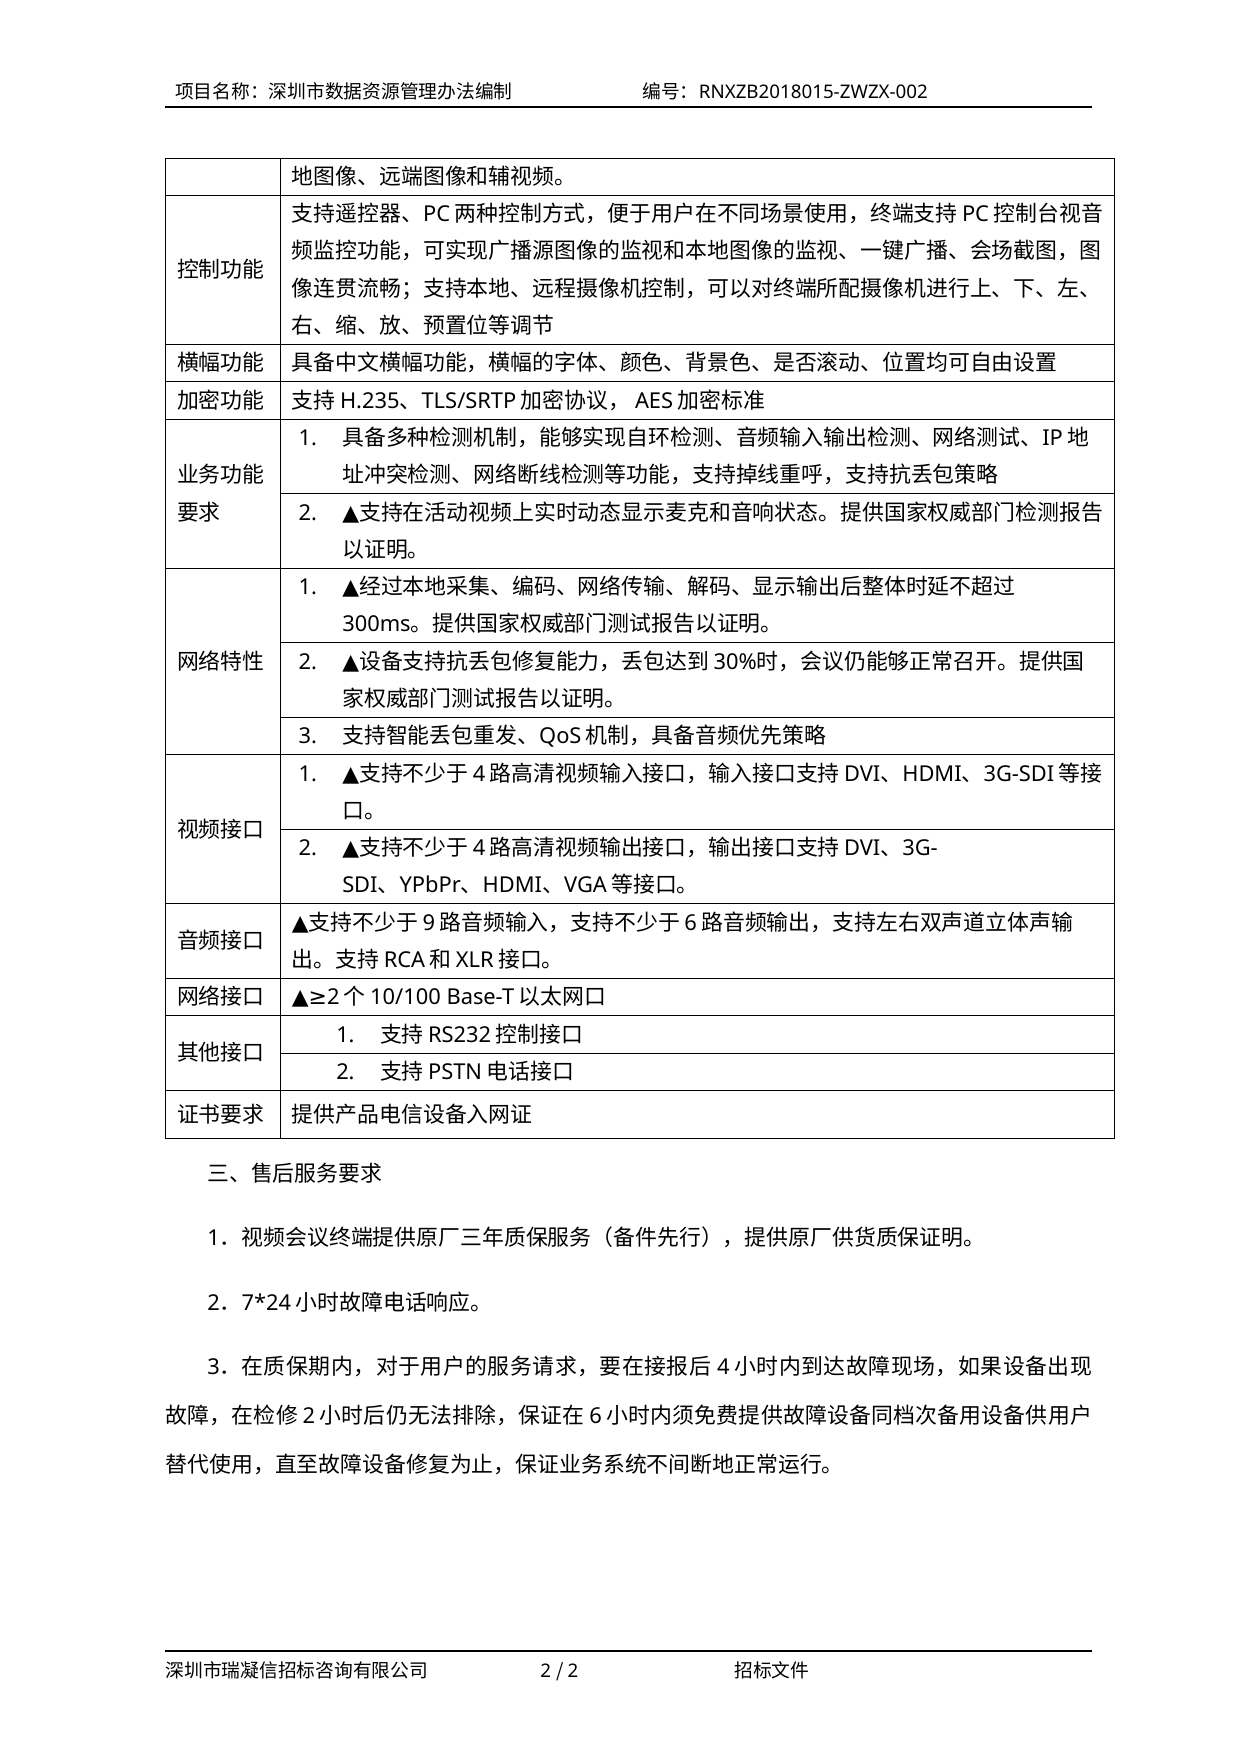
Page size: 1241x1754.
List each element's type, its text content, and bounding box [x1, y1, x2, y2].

table_cell ▲≥2个10/100 Base-T以太网口 [281, 979, 1114, 1015]
list 7*24小时故障电话响应。 [165, 1284, 1092, 1317]
table_cell 业务功能要求 [166, 420, 280, 568]
table_cell 横幅功能 [166, 345, 280, 381]
table_cell ▲支持在活动视频上实时动态显示麦克和音响状态。提供国家权威部门检测报告以证明。 [281, 494, 1114, 568]
table_cell 具备多种检测机制，能够实现自环检测、音频输入输出检测、网络测试、IP地址冲突检测、网络断线检测等功能，支持掉线重呼，支持抗丢包策略 [281, 420, 1114, 493]
table_cell 网络接口 [166, 979, 280, 1015]
table_cell 控制功能 [166, 196, 280, 344]
table_cell ▲支持不少于4路高清视频输入接口，输入接口支持DVI、HDMI、3G-SDI等接口。 [281, 755, 1114, 829]
table_cell 支持RS232控制接口 [281, 1016, 1114, 1052]
table_cell 具备中文横幅功能，横幅的字体、颜色、背景色、是否滚动、位置均可自由设置 [281, 345, 1114, 381]
table_cell 加密功能 [166, 382, 280, 418]
list 在质保期内，对于用户的服务请求，要在接报后4小时内到达故障现场，如果设备出现故障，在检修2小时后仍无法排除，保证在6小时内须免费提供故障设备同档次备用设备供用户替代使用，直至故障设备修复为止，保证业务系统不间断地正常运行。 [165, 1349, 1092, 1479]
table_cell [281, 159, 1114, 195]
table_cell ▲支持不少于4路高清视频输出接口，输出接口支持DVI、3G-SDI、YPbPr、HDMI、VGA等接口。 [281, 830, 1114, 903]
table_cell 音频接口 [166, 904, 280, 978]
table_cell ▲设备支持抗丢包修复能力，丢包达到30%时，会议仍能够正常召开。提供国家权威部门测试报告以证明。 [281, 643, 1114, 717]
list 售后服务要求 [165, 1155, 1092, 1188]
table_cell 支持H.235、TLS/SRTP加密协议， AES加密标准 [281, 382, 1114, 418]
list 视频会议终端提供原厂三年质保服务（备件先行），提供原厂供货质保证明。 [165, 1220, 1092, 1252]
table_cell 视频接口 [166, 755, 280, 903]
table_cell 网络特性 [166, 569, 280, 754]
table_cell 支持智能丢包重发、QoS机制，具备音频优先策略 [281, 718, 1114, 754]
table_cell ▲经过本地采集、编码、网络传输、解码、显示输出后整体时延不超过300ms。提供国家权威部门测试报告以证明。 [281, 569, 1114, 642]
table_cell 提供产品电信设备入网证 [281, 1091, 1114, 1138]
table_cell ▲支持不少于9路音频输入，支持不少于6路音频输出，支持左右双声道立体声输出。支持RCA和XLR接口。 [281, 904, 1114, 978]
table_cell 支持PSTN电话接口 [281, 1054, 1114, 1090]
table_cell 证书要求 [166, 1091, 280, 1138]
table_cell 其他接口 [166, 1016, 280, 1090]
table_cell 支持遥控器、PC两种控制方式，便于用户在不同场景使用，终端支持PC控制台视音频监控功能，可实现广播源图像的监视和本地图像的监视、一键广播、会场截图，图像连贯流畅；支持本地、远程摄像机控制，可以对终端所配摄像机进行上、下、左、右、缩、放、预置位等调节 [281, 196, 1114, 344]
